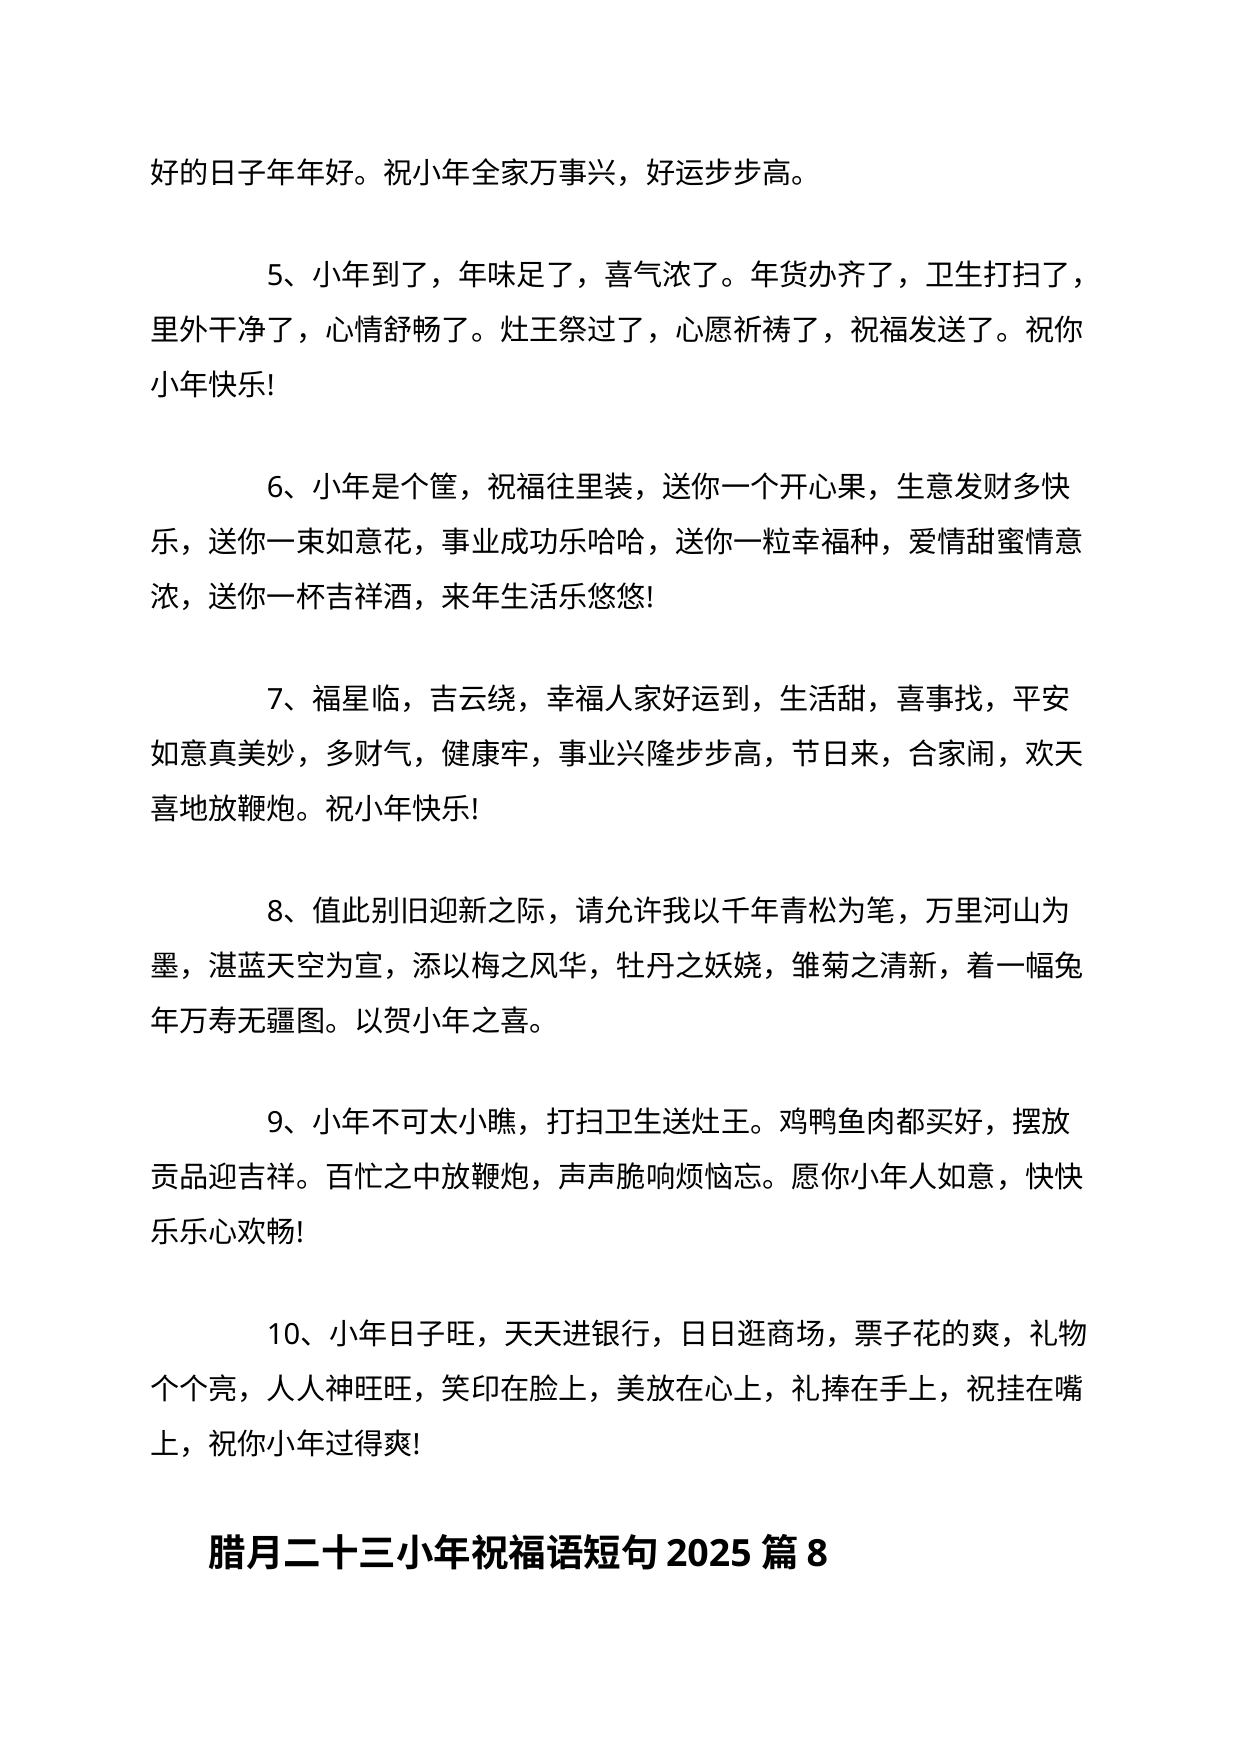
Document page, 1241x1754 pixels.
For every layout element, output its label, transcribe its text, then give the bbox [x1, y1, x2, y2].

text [150, 150, 1090, 192]
text 7、福星临，吉云绕，幸福人家好运到，生活甜，喜事找，平安如意真美妙，多财气，健康牢，事业兴隆步步高，节日来，合家闹，欢天喜地放鞭炮。祝小年快乐! [150, 676, 1090, 828]
text 6、小年是个筐，祝福往里装，送你一个开心果，生意发财多快乐，送你一束如意花，事业成功乐哈哈，送你一粒幸福种，爱情甜蜜情意浓，送你一杯吉祥酒，来年生活乐悠悠! [150, 464, 1090, 616]
text 9、小年不可太小瞧，打扫卫生送灶王。鸡鸭鱼肉都买好，摆放贡品迎吉祥。百忙之中放鞭炮，声声脆响烦恼忘。愿你小年人如意，快快乐乐心欢畅! [150, 1099, 1090, 1251]
text 10、小年日子旺，天天进银行，日日逛商场，票子花的爽，礼物个个亮，人人神旺旺，笑印在脸上，美放在心上，礼捧在手上，祝挂在嘴上，祝你小年过得爽! [150, 1311, 1090, 1463]
text 5、小年到了，年味足了，喜气浓了。年货办齐了，卫生打扫了，里外干净了，心情舒畅了。灶王祭过了，心愿祈祷了，祝福发送了。祝你小年快乐! [150, 252, 1090, 404]
text 8、值此别旧迎新之际，请允许我以千年青松为笔，万里河山为墨，湛蓝天空为宣，添以梅之风华，牡丹之妖娆，雏菊之清新，着一幅兔年万寿无疆图。以贺小年之喜。 [150, 887, 1090, 1039]
text 腊月二十三小年祝福语短句2025 篇8 [150, 1523, 1090, 1577]
